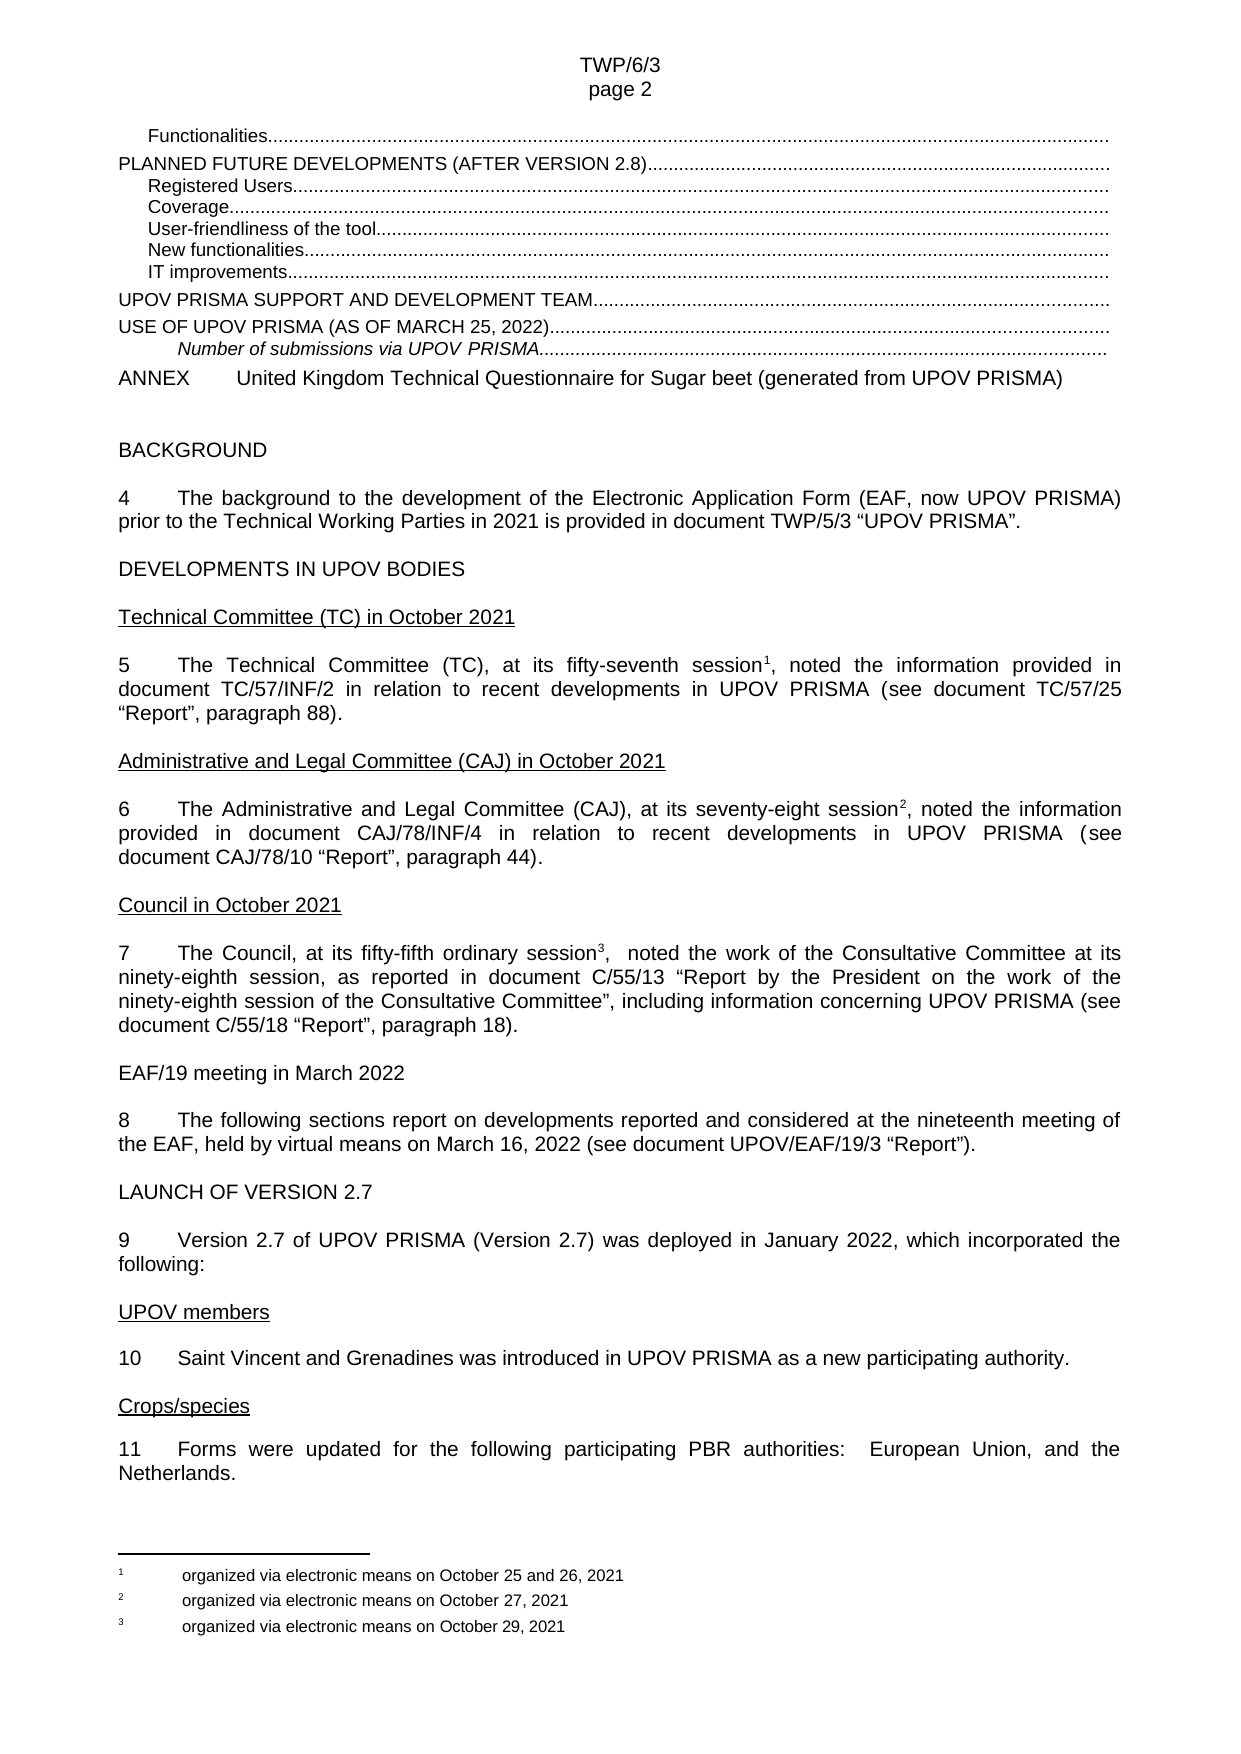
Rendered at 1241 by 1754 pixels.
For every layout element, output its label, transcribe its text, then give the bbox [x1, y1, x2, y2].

text The Technical Committee (TC), at its fifty-seventh session, noted the information provided in document TC/57/INF/2 in relation to recent developments in UPOV PRISMA (see document TC/57/25 “Report”, paragraph 88). [118, 653, 1122, 725]
subtitle Council in October 2021 [118, 893, 1122, 917]
text EAF/19 meeting in March 2022 [118, 1060, 1122, 1084]
text The Administrative and Legal Committee (CAJ), at its seventy-eight session, noted the information provided in document CAJ/78/INF/4 in relation to recent developments in UPOV PRISMA (see document CAJ/78/10 “Report”, paragraph 44). [118, 797, 1122, 869]
text The following sections report on developments reported and considered at the nineteenth meeting of the EAF, held by virtual means on March 16, 2022 (see document UPOV/EAF/19/3 “Report”). [118, 1108, 1122, 1156]
subtitle Developments in UPOV bodies [118, 557, 1122, 581]
subtitle Administrative and Legal Committee (CAJ) in October 2021 [118, 749, 1122, 773]
subtitle Background [118, 437, 1122, 461]
subtitle Crops/species [118, 1393, 1122, 1417]
subtitle Technical Committee (TC) in October 2021 [118, 605, 1122, 629]
subtitle Launch of Version 2.7 [118, 1180, 1122, 1204]
text The background to the development of the Electronic Application Form (EAF, now UPOV PRISMA) prior to the Technical Working Parties in 2021 is provided in document TWP/5/3 “UPOV PRISMA”. [118, 485, 1122, 533]
text Forms were updated for the following participating PBR authorities: European Union, and the Netherlands. [118, 1437, 1122, 1484]
text Saint Vincent and Grenadines was introduced in UPOV PRISMA as a new participating authority. [118, 1346, 1122, 1369]
text Version 2.7 of UPOV PRISMA (Version 2.7) was deployed in January 2022, which incorporated the following: [118, 1228, 1122, 1276]
subtitle UPOV members [118, 1300, 1122, 1324]
text The Council, at its fifty-fifth ordinary session, noted the work of the Consultative Committee at its ninety-eighth session, as reported in document C/55/13 “Report by the President on the work of the ninety-eighth session of the Consultative Committee”, including information concerning UPOV PRISMA (see document C/55/18 “Report”, paragraph 18). [118, 941, 1122, 1036]
